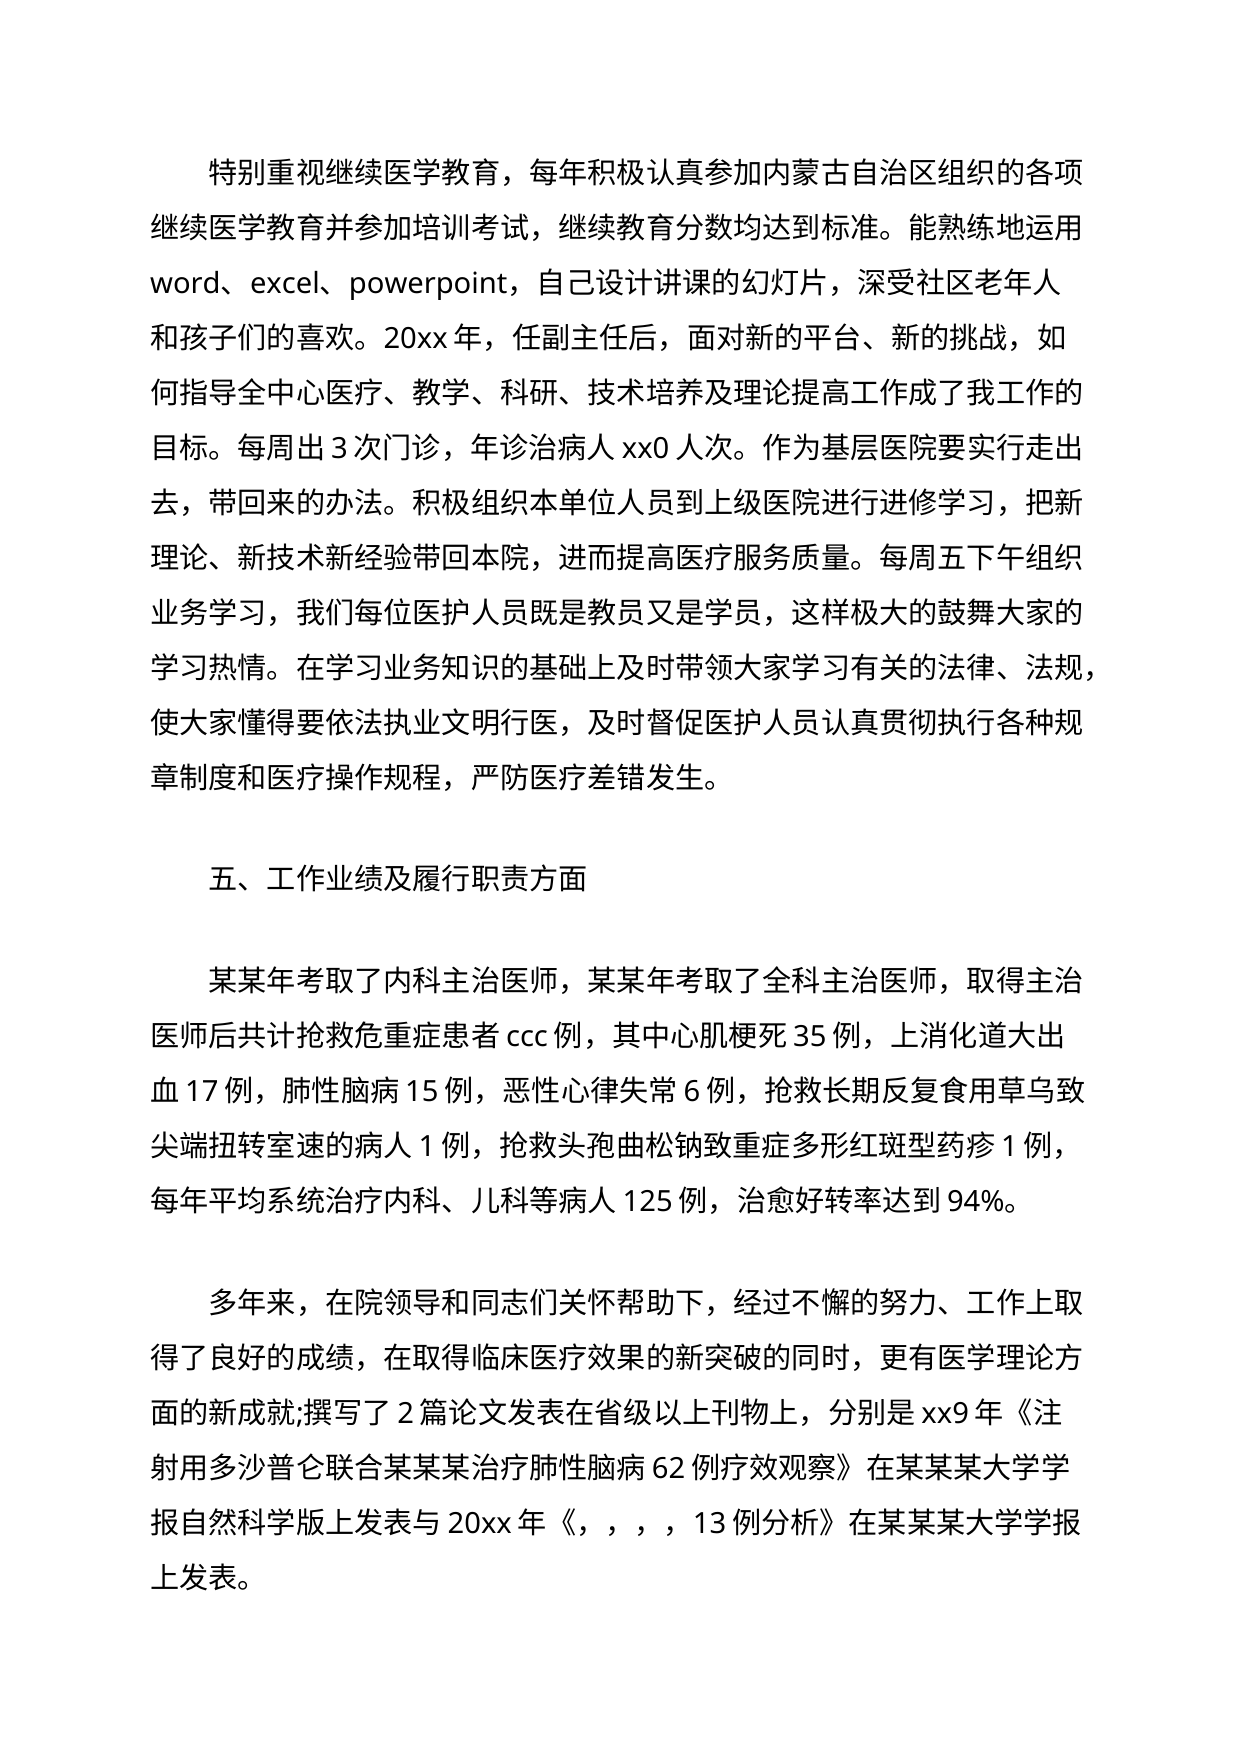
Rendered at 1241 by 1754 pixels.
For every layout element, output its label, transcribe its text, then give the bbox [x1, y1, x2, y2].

text 特别重视继续医学教育，每年积极认真参加内蒙古自治区组织的各项继续医学教育并参加培训考试，继续教育分数均达到标准。能熟练地运用word、excel、powerpoint，自己设计讲课的幻灯片，深受社区老年人和孩子们的喜欢。20xx年，任副主任后，面对新的平台、新的挑战，如何指导全中心医疗、教学、科研、技术培养及理论提高工作成了我工作的目标。每周出3次门诊，年诊治病人xx0人次。作为基层医院要实行走出去，带回来的办法。积极组织本单位人员到上级医院进行进修学习，把新理论、新技术新经验带回本院，进而提高医疗服务质量。每周五下午组织业务学习，我们每位医护人员既是教员又是学员，这样极大的鼓舞大家的学习热情。在学习业务知识的基础上及时带领大家学习有关的法律、法规，使大家懂得要依法执业文明行医，及时督促医护人员认真贯彻执行各种规章制度和医疗操作规程，严防医疗差错发生。 [150, 150, 1090, 796]
text 五、工作业绩及履行职责方面 [150, 856, 1090, 898]
text 某某年考取了内科主治医师，某某年考取了全科主治医师，取得主治医师后共计抢救危重症患者ccc例，其中心肌梗死35例，上消化道大出血17例，肺性脑病15例，恶性心律失常6例，抢救长期反复食用草乌致尖端扭转室速的病人1例，抢救头孢曲松钠致重症多形红斑型药疹1例，每年平均系统治疗内科、儿科等病人125例，治愈好转率达到94%。 [150, 958, 1090, 1220]
text 多年来，在院领导和同志们关怀帮助下，经过不懈的努力、工作上取得了良好的成绩，在取得临床医疗效果的新突破的同时，更有医学理论方面的新成就;撰写了2篇论文发表在省级以上刊物上，分别是xx9年《注射用多沙普仑联合某某某治疗肺性脑病62例疗效观察》在某某某大学学报自然科学版上发表与20xx年《，，，，13例分析》在某某某大学学报上发表。 [150, 1279, 1090, 1597]
